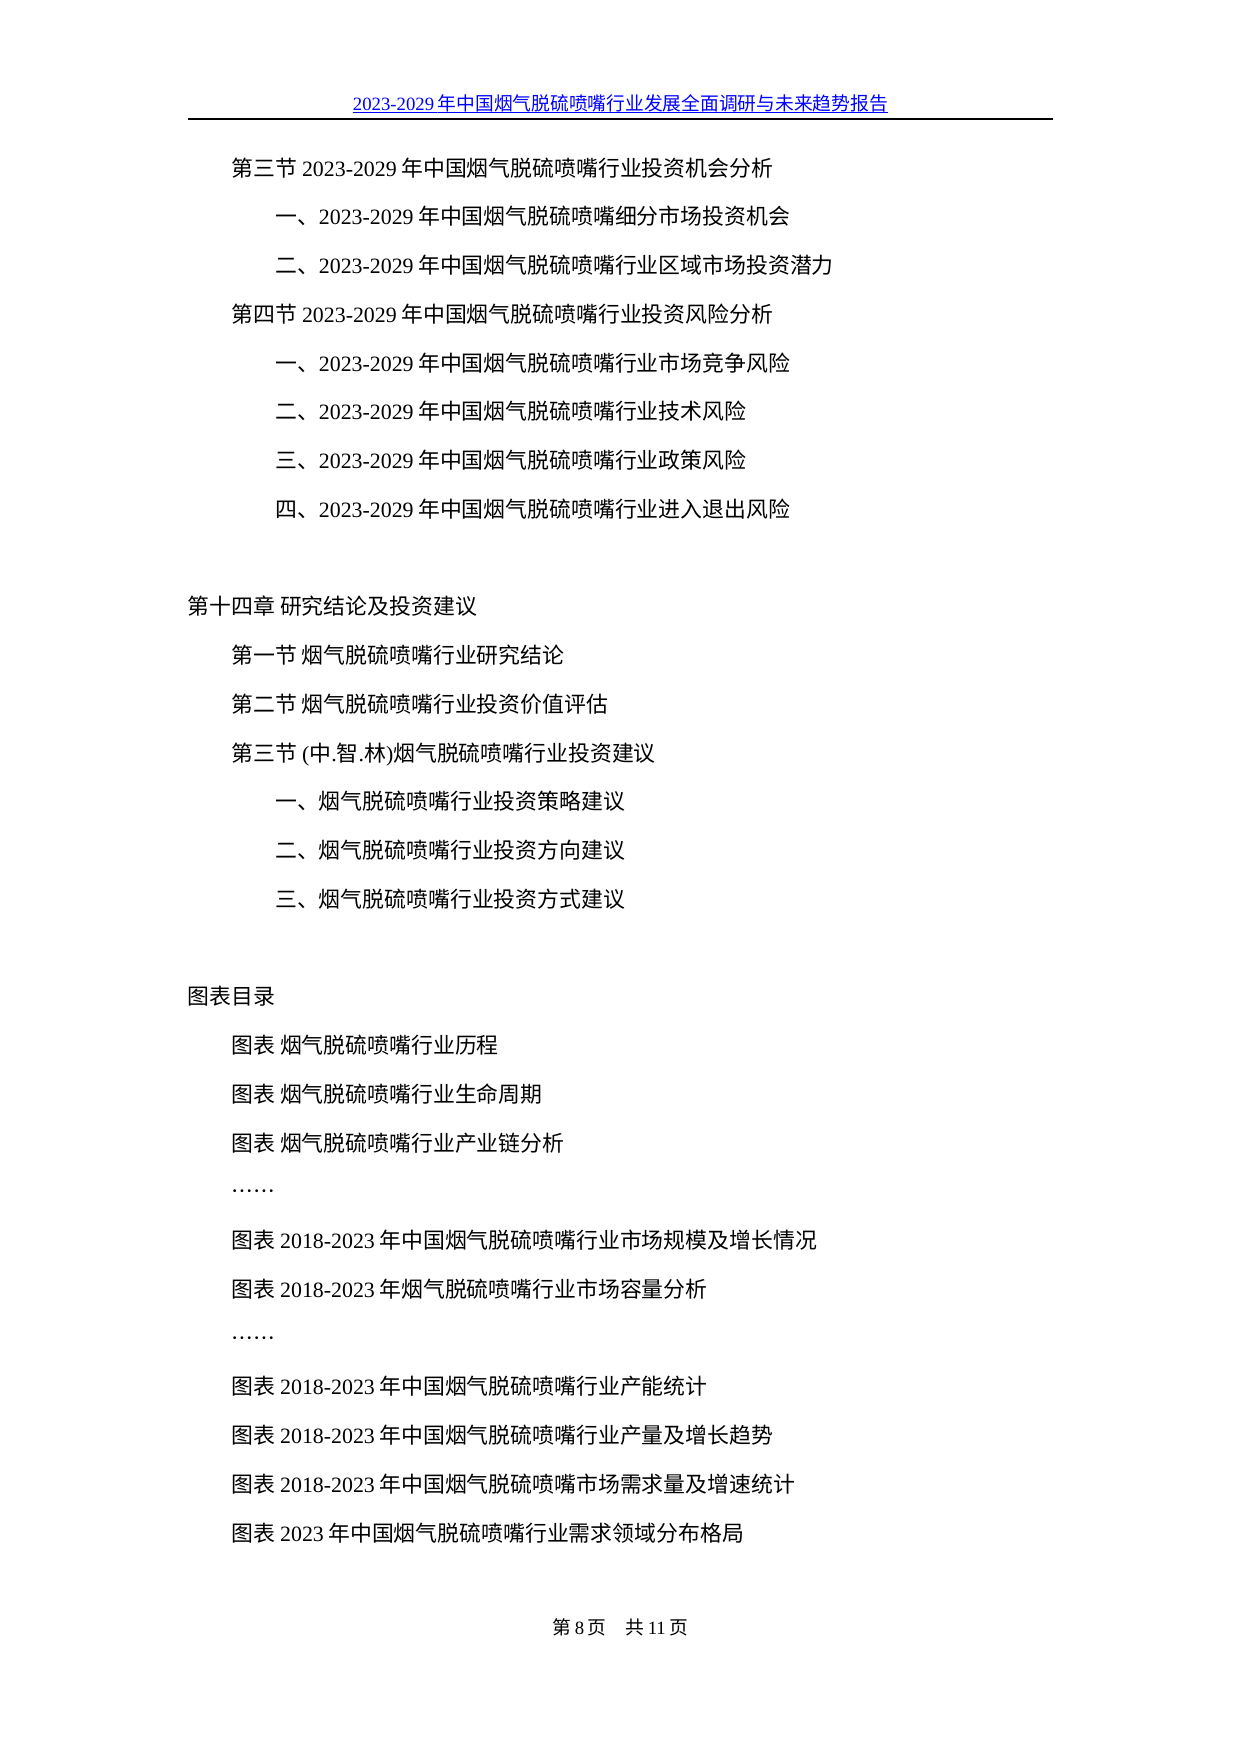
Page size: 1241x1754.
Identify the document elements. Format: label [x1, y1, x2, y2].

text [187, 150, 1053, 1548]
